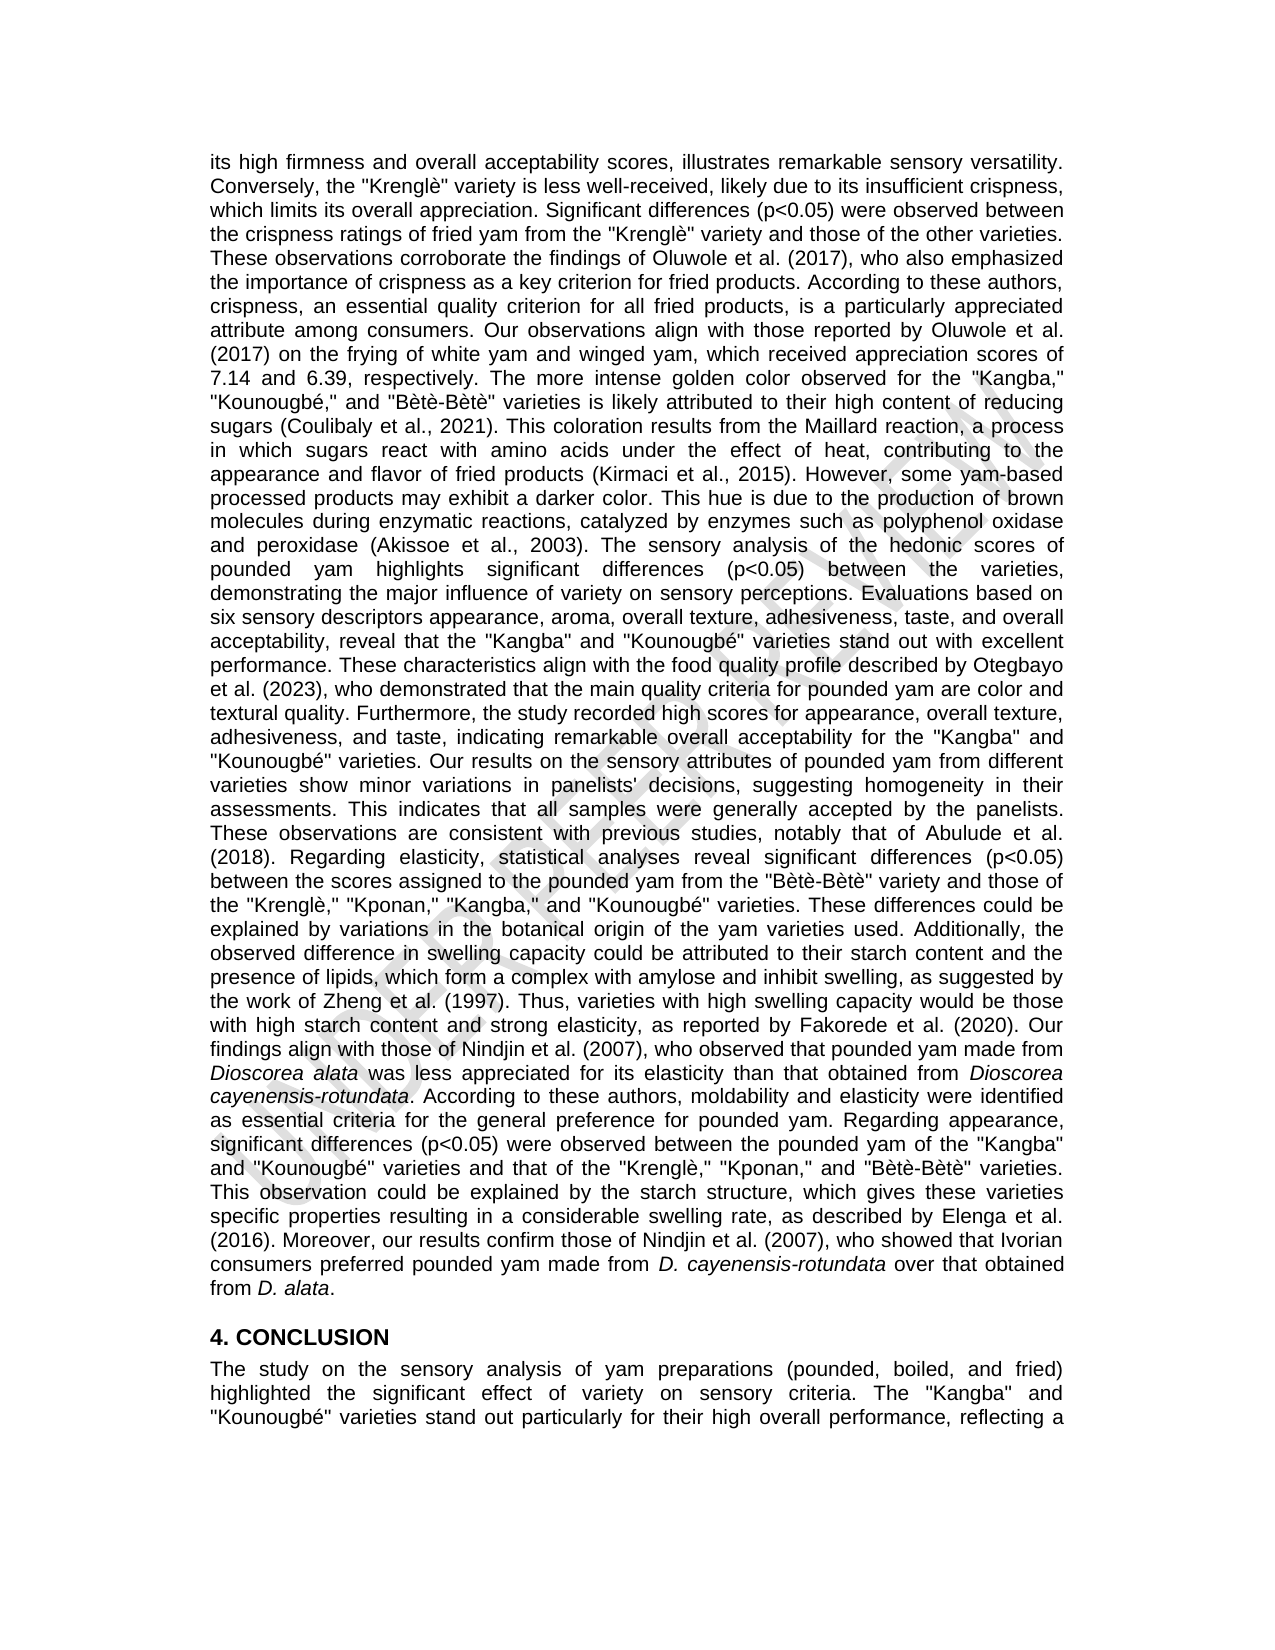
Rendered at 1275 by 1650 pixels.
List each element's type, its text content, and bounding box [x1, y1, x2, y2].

subtitle 4. CONCLUSION [210, 1324, 1065, 1350]
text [210, 1357, 1065, 1428]
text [210, 150, 1065, 1300]
